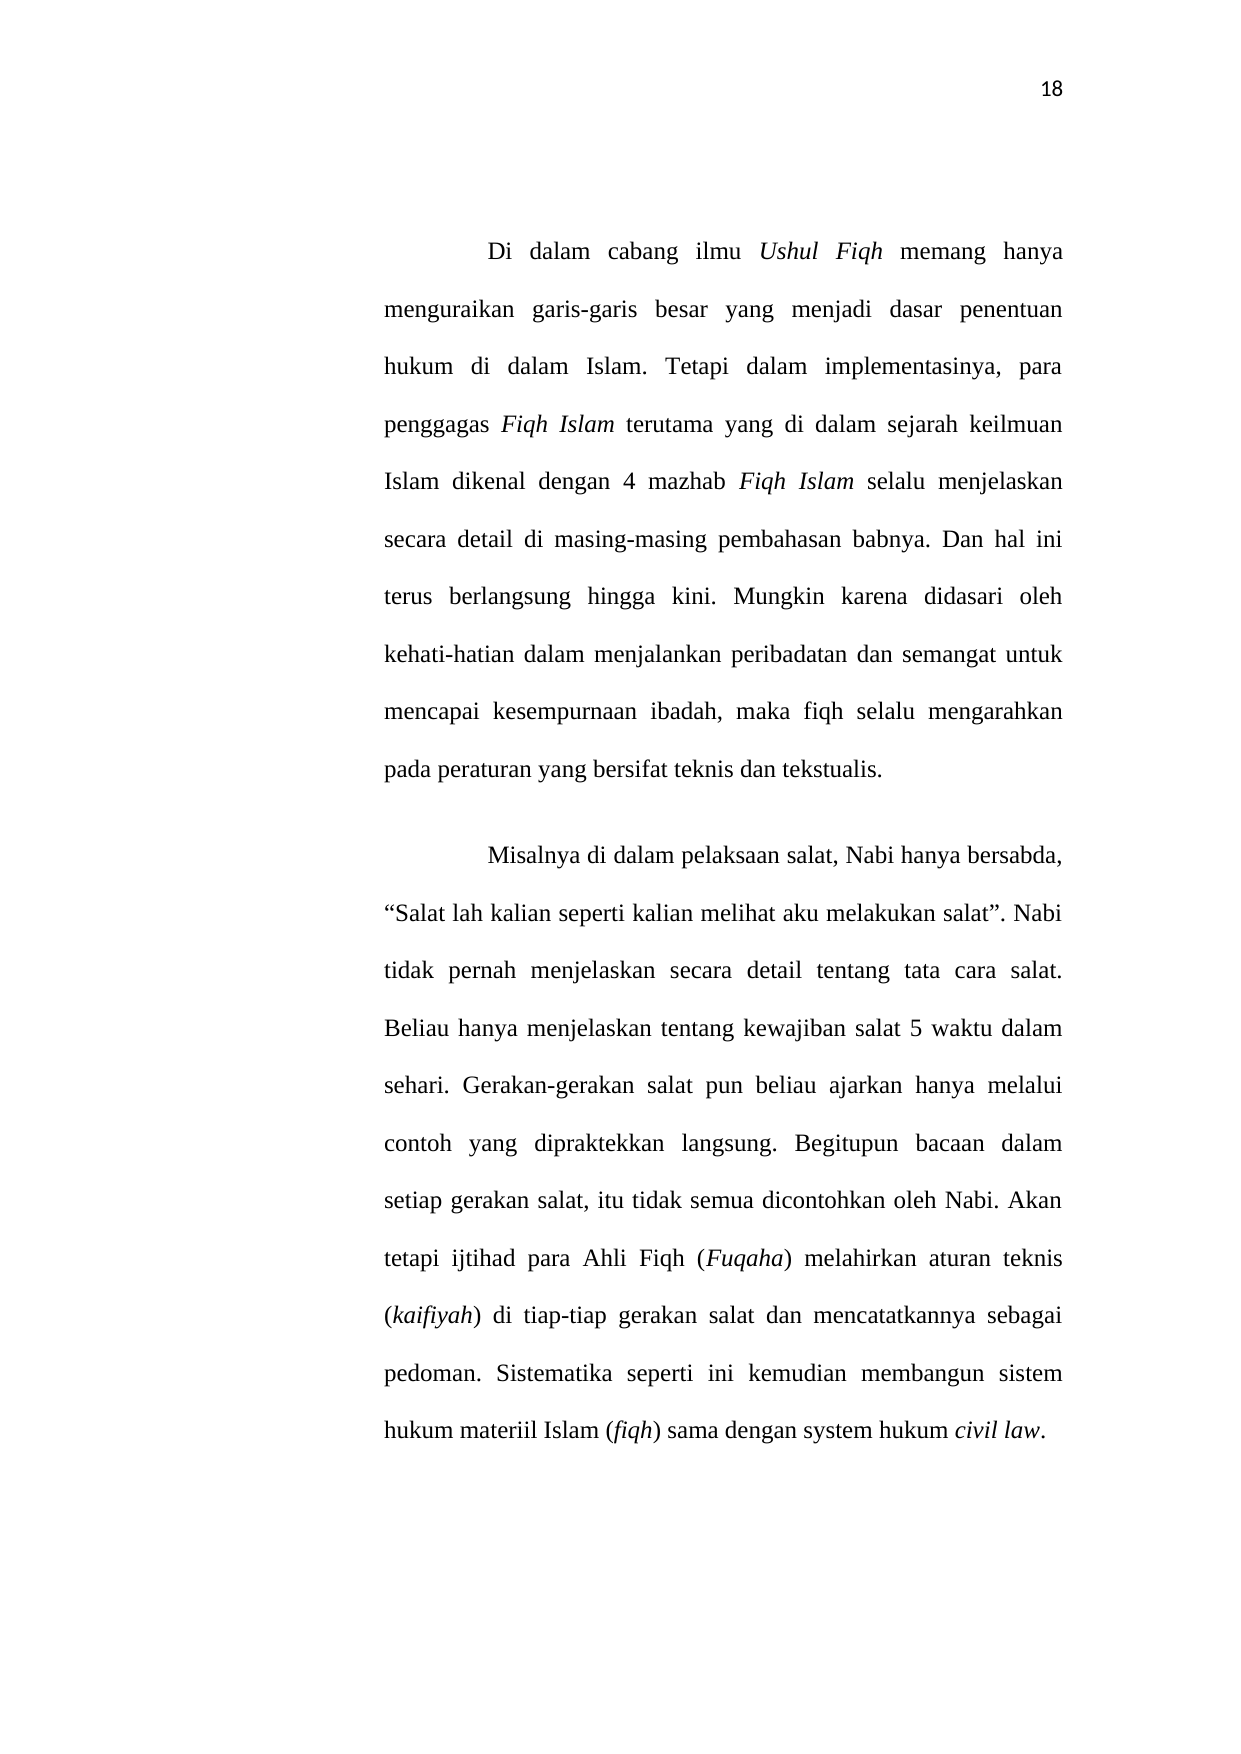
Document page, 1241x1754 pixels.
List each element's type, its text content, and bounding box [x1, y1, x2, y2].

list Misalnya di dalam pelaksaan salat, Nabi hanya bersabda, “Salat lah kalian seperti kalian melihat aku melakukan salat”. Nabi tidak pernah menjelaskan secara detail tentang tata cara salat. Beliau hanya menjelaskan tentang kewajiban salat 5 waktu dalam sehari. Gerakan-gerakan salat pun beliau ajarkan hanya melalui contoh yang dipraktekkan langsung. Begitupun bacaan dalam setiap gerakan salat, itu tidak semua dicontohkan oleh Nabi. Akan tetapi ijtihad para Ahli Fiqh (Fuqaha) melahirkan aturan teknis (kaifiyah) di tiap-tiap gerakan salat dan mencatatkannya sebagai pedoman. Sistematika seperti ini kemudian membangun sistem hukum materiil Islam (fiqh) sama dengan system hukum civil law. [384, 840, 1063, 1444]
list Di dalam cabang ilmu Ushul Fiqh memang hanya menguraikan garis-garis besar yang menjadi dasar penentuan hukum di dalam Islam. Tetapi dalam implementasinya, para penggagas Fiqh Islam terutama yang di dalam sejarah keilmuan Islam dikenal dengan 4 mazhab Fiqh Islam selalu menjelaskan secara detail di masing-masing pembahasan babnya. Dan hal ini terus berlangsung hingga kini. Mungkin karena didasari oleh kehati-hatian dalam menjalankan peribadatan dan semangat untuk mencapai kesempurnaan ibadah, maka fiqh selalu mengarahkan pada peraturan yang bersifat teknis dan tekstualis. [384, 236, 1063, 782]
